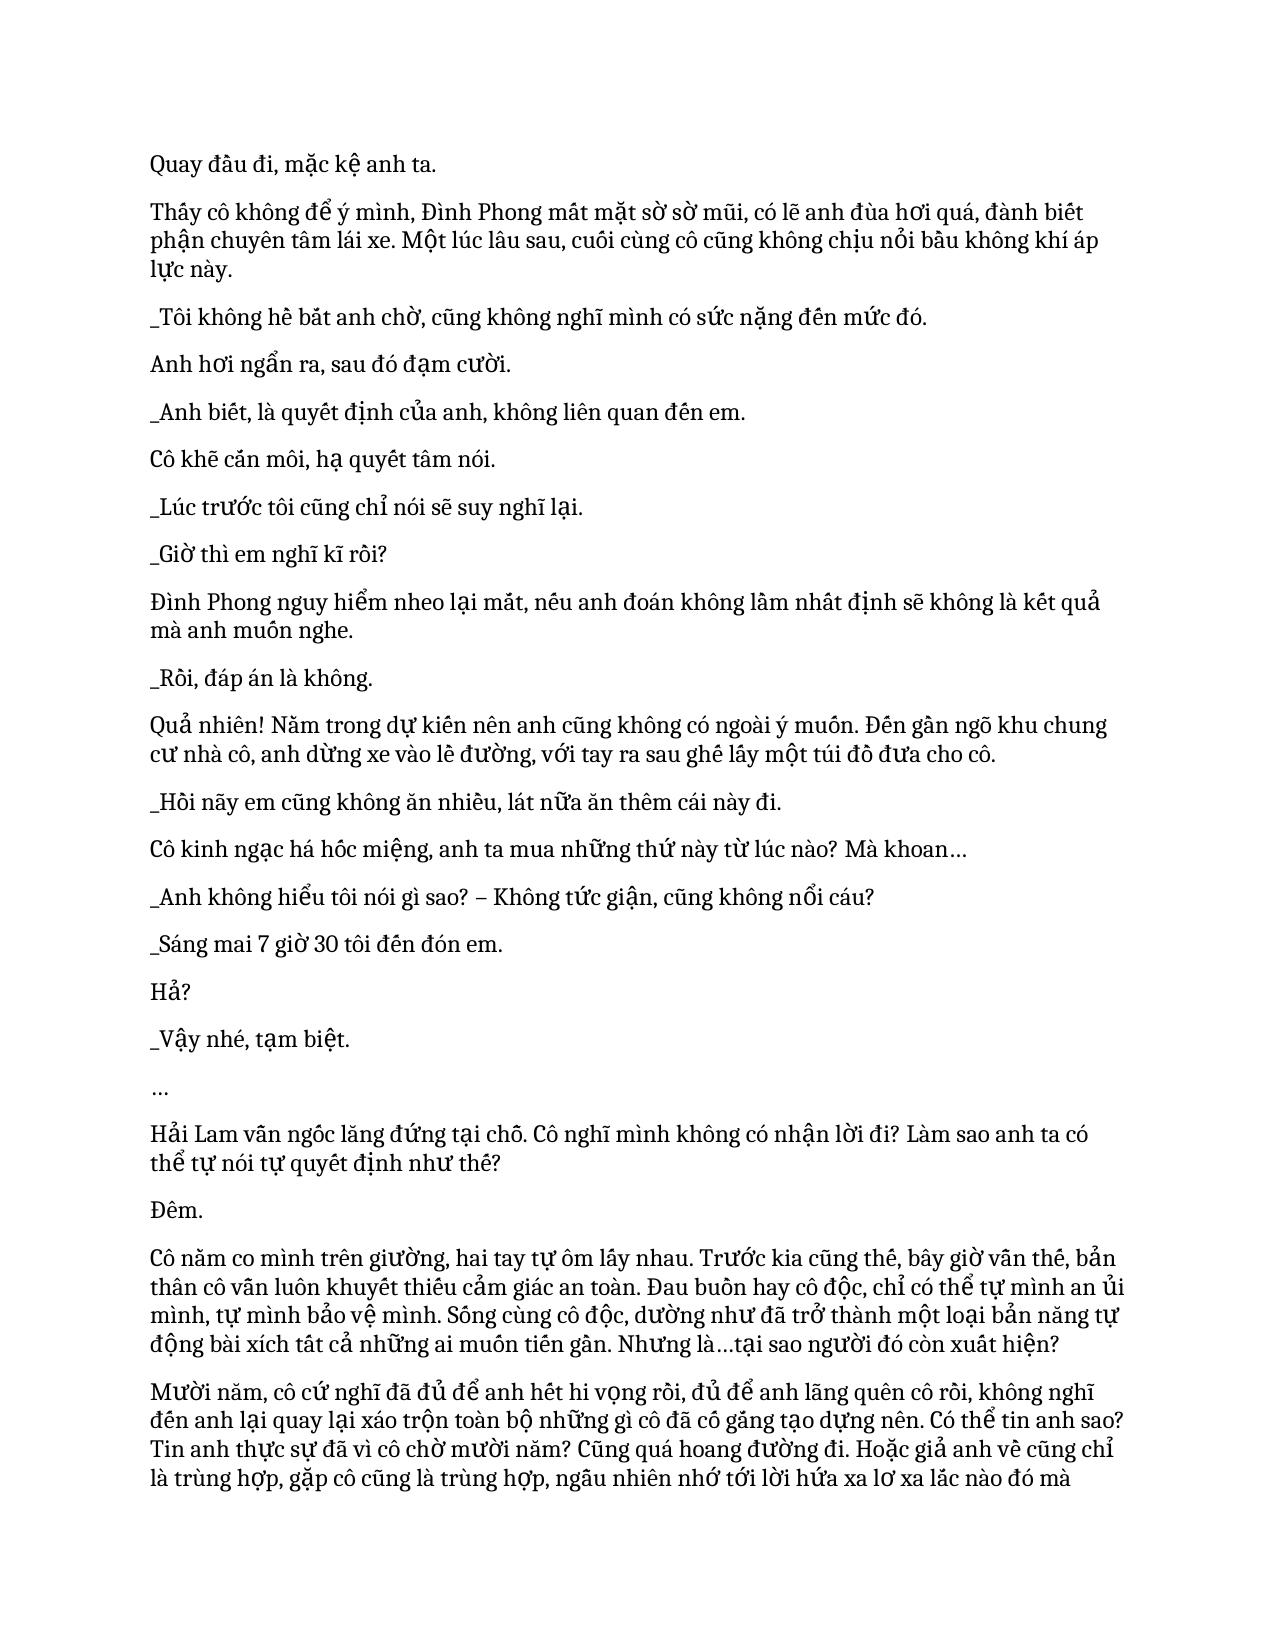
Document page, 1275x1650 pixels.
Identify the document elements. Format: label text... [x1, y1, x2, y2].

text _Lúc trước tôi cũng chỉ nói sẽ suy nghĩ lại. [150, 492, 1125, 521]
text Hải Lam vẫn ngốc lăng đứng tại chỗ. Cô nghĩ mình không có nhận lời đi? Làm sao anh ta có thể tự nói tự quyết định như thế? [150, 1120, 1125, 1177]
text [150, 1377, 1125, 1492]
text Đình Phong nguy hiểm nheo lại mắt, nếu anh đoán không lầm nhất định sẽ không là kết quả mà anh muốn nghe. [150, 587, 1125, 645]
text Đêm. [150, 1196, 1125, 1225]
text Quả nhiên! Nằm trong dự kiến nên anh cũng không có ngoài ý muốn. Đến gần ngõ khu chung cư nhà cô, anh dừng xe vào lề đường, với tay ra sau ghế lấy một túi đồ đưa cho cô. [150, 711, 1125, 769]
text Cô nằm co mình trên giường, hai tay tự ôm lấy nhau. Trước kia cũng thế, bây giờ vẫn thế, bản thân cô vẫn luôn khuyết thiếu cảm giác an toàn. Đau buồn hay cô độc, chỉ có thể tự mình an ủi mình, tự mình bảo vệ mình. Sống cùng cô độc, dường như đã trở thành một loại bản năng tự động bài xích tất cả những ai muốn tiến gần. Nhưng là…tại sao người đó còn xuất hiện? [150, 1244, 1125, 1359]
text _Giờ thì em nghĩ kĩ rồi? [150, 540, 1125, 569]
text _Tôi không hề bắt anh chờ, cũng không nghĩ mình có sức nặng đến mức đó. [150, 302, 1125, 331]
text _Hồi nãy em cũng không ăn nhiều, lát nữa ăn thêm cái này đi. [150, 787, 1125, 816]
text _Vậy nhé, tạm biệt. [150, 1025, 1125, 1054]
text Anh hơi ngẩn ra, sau đó đạm cười. [150, 350, 1125, 379]
text _Sáng mai 7 giờ 30 tôi đến đón em. [150, 930, 1125, 959]
text Thấy cô không để ý mình, Đình Phong mất mặt sờ sờ mũi, có lẽ anh đùa hơi quá, đành biết phận chuyên tâm lái xe. Một lúc lâu sau, cuối cùng cô cũng không chịu nỏi bầu không khí áp lực này. [150, 197, 1125, 284]
text Cô kinh ngạc há hốc miệng, anh ta mua những thứ này từ lúc nào? Mà khoan… [150, 835, 1125, 864]
text … [150, 1072, 1125, 1101]
text _Anh biết, là quyết định của anh, không liên quan đến em. [150, 397, 1125, 426]
text Quay đầu đi, mặc kệ anh ta. [150, 150, 1125, 179]
text Cô khẽ cắn môi, hạ quyết tâm nói. [150, 445, 1125, 474]
text Hả? [150, 977, 1125, 1006]
text _Anh không hiểu tôi nói gì sao? – Không tức giận, cũng không nổi cáu? [150, 882, 1125, 911]
text _Rồi, đáp án là không. [150, 664, 1125, 692]
